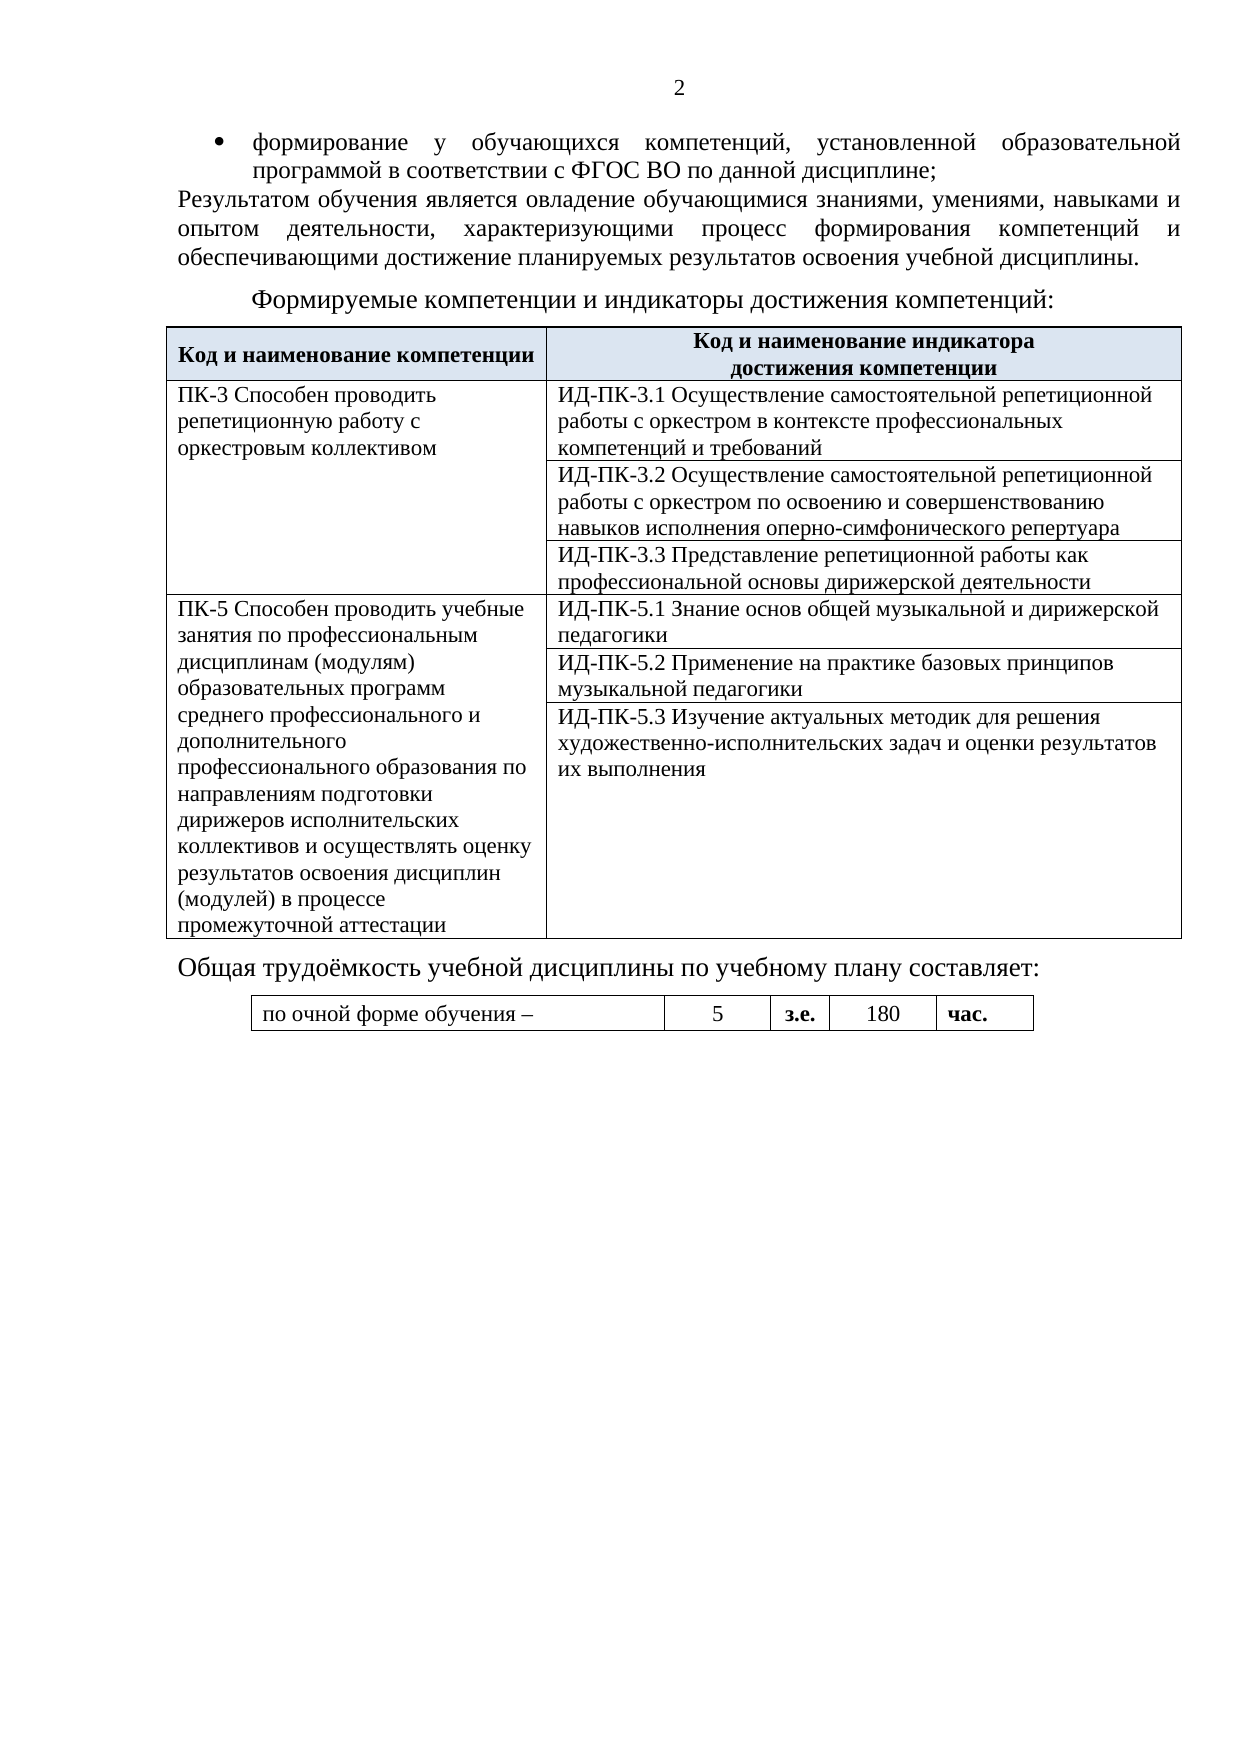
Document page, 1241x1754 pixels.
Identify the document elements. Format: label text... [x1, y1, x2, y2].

subtitle Формируемые компетенции и индикаторы достижения компетенций: [251, 283, 1181, 314]
table_header по очной форме обучения – [252, 996, 664, 1030]
text Результатом обучения является овладение обучающимися знаниями, умениями, навыками и опытом деятельности, характеризующими процесс формирования компетенций и обеспечивающими достижение планируемых результатов освоения учебной дисциплины. [177, 184, 1181, 270]
table_cell ИД-ПК-5.2 Применение на практике базовых принципов музыкальной педагогики [547, 649, 1181, 702]
list формирование у обучающихся компетенций, установленной образовательной программой в соответствии с ФГОС ВО по данной дисциплине; [215, 127, 1181, 184]
subtitle Общая трудоёмкость учебной дисциплины по учебному плану составляет: [177, 951, 1181, 982]
table_header Код и наименование компетенции [167, 328, 546, 380]
table_cell ПК-3 Способен проводить репетиционную работу с оркестровым коллективом [167, 381, 546, 594]
table_cell ИД-ПК-3.3 Представление репетиционной работы как профессиональной основы дирижерской деятельности [547, 541, 1181, 594]
table_cell ИД-ПК-3.1 Осуществление самостоятельной репетиционной работы с оркестром в контексте профессиональных компетенций и требований [547, 381, 1181, 460]
table_header 5 [665, 996, 770, 1030]
table_cell ИД-ПК-3.2 Осуществление самостоятельной репетиционной работы с оркестром по освоению и совершенствованию навыков исполнения оперно-симфонического репертуара [547, 461, 1181, 540]
table_header час. [937, 996, 1033, 1030]
table_cell ПК-5 Способен проводить учебные занятия по профессиональным дисциплинам (модулям) образовательных программ среднего профессионального и дополнительного профессионального образования по направлениям подготовки дирижеров исполнительских коллективов и осуществлять оценку результатов освоения дисциплин (модулей) в процессе промежуточной аттестации [167, 595, 546, 938]
table_cell ИД-ПК-5.3 Изучение актуальных методик для решения художественно-исполнительских задач и оценки результатов их выполнения [547, 703, 1181, 938]
table_cell ИД-ПК-5.1 Знание основ общей музыкальной и дирижерской педагогики [547, 595, 1181, 648]
table_header з.е. [771, 996, 829, 1030]
table_header 180 [830, 996, 936, 1030]
table_header Код и наименование индикатора достижения компетенции [547, 328, 1181, 380]
